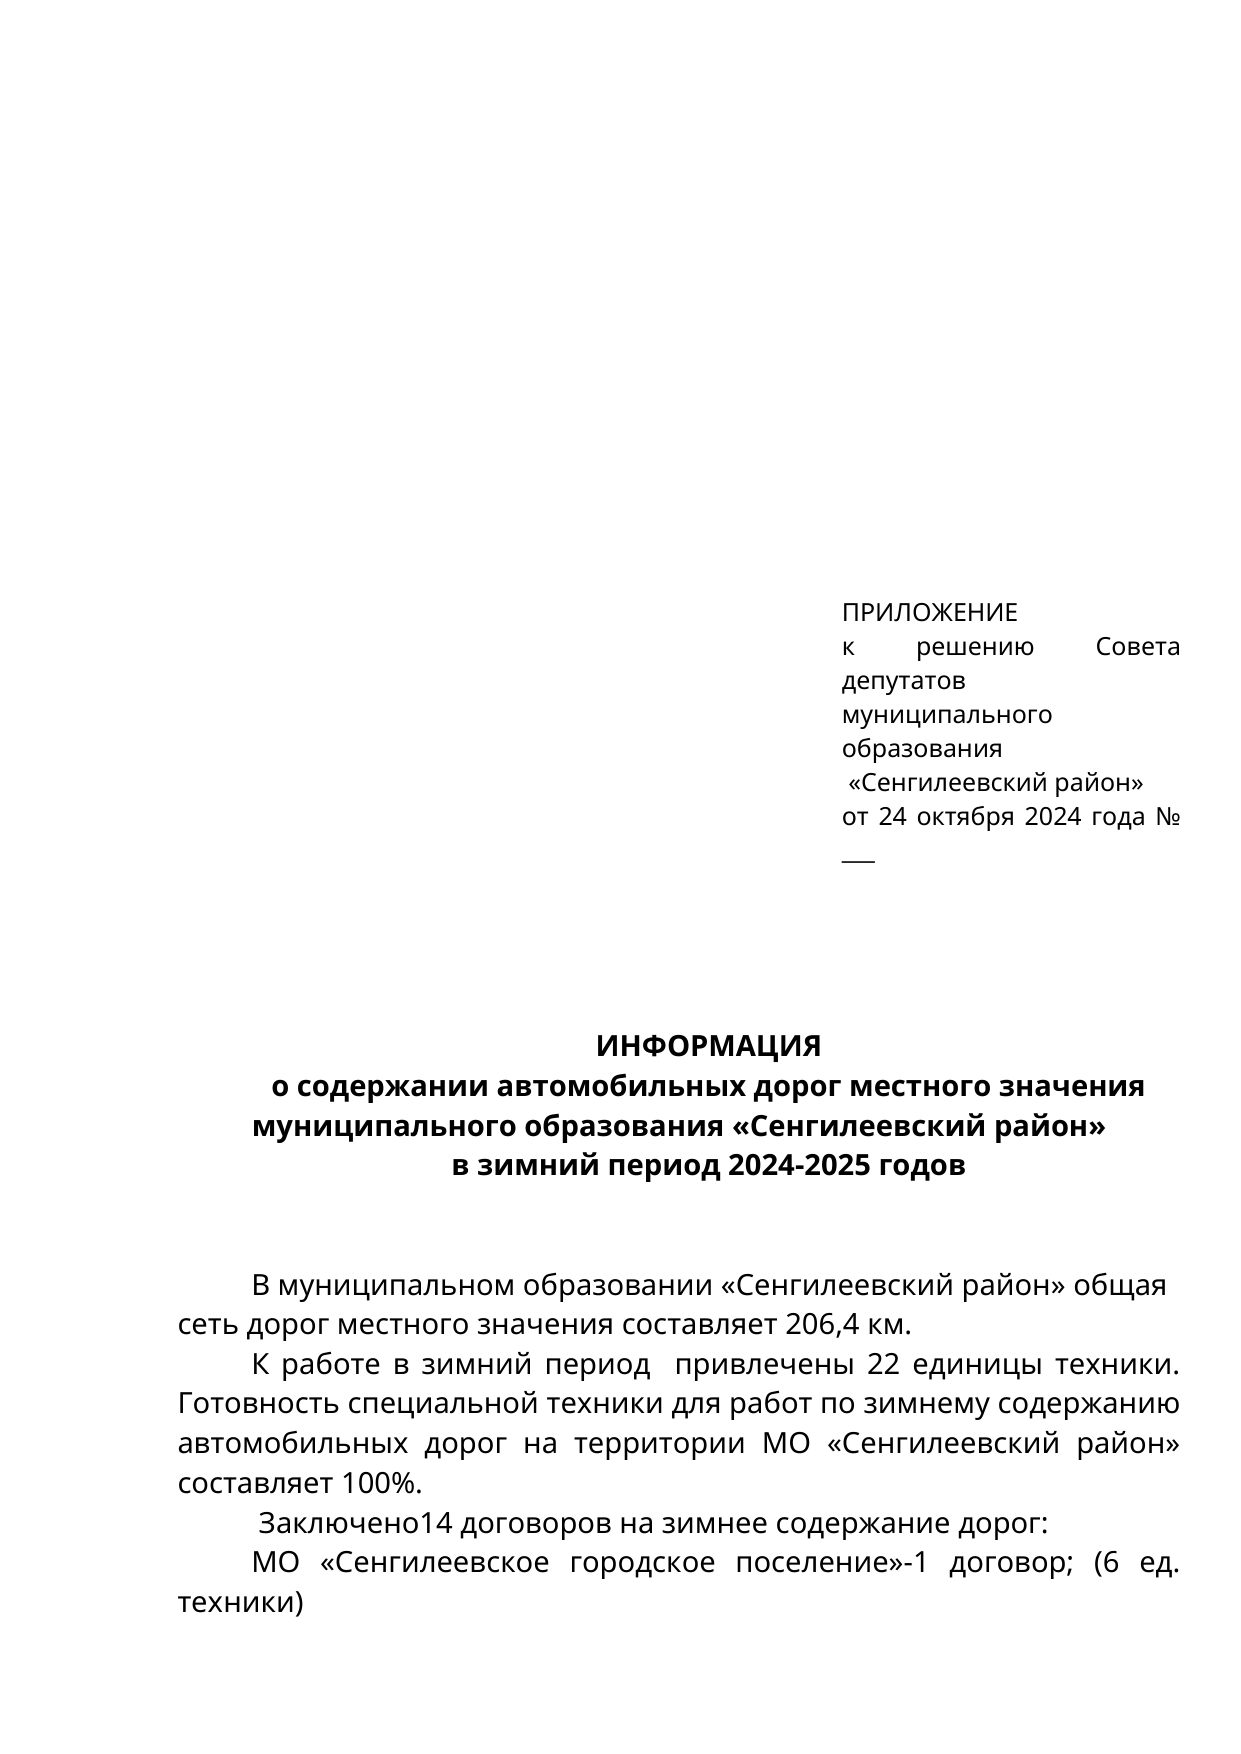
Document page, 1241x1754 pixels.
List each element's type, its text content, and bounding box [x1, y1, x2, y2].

text от 24 октября 2024 года № ___ [842, 799, 1181, 867]
text «Сенгилеевский район» [842, 765, 1181, 799]
text о содержании автомобильных дорог местного значения муниципального образования «Сенгилеевский район» [177, 1065, 1181, 1145]
text В муниципальном образовании «Сенгилеевский район» общая сеть дорог местного значения составляет 206,4 км. [177, 1264, 1181, 1343]
text Заключено14 договоров на зимнее содержание дорог: [177, 1502, 1181, 1542]
text в зимний период 2024-2025 годов [177, 1145, 1181, 1184]
text муниципального образования [842, 697, 1181, 765]
text ИНФОРМАЦИЯ [177, 1026, 1181, 1065]
text К работе в зимний период привлечены 22 единицы техники. Готовность специальной техники для работ по зимнему содержанию автомобильных дорог на территории МО «Сенгилеевский район» составляет 100%. [177, 1343, 1181, 1502]
text ПРИЛОЖЕНИЕ к решению Совета депутатов [842, 594, 1181, 697]
text МО «Сенгилеевское городское поселение»-1 договор; (6 ед. техники) [177, 1542, 1181, 1621]
